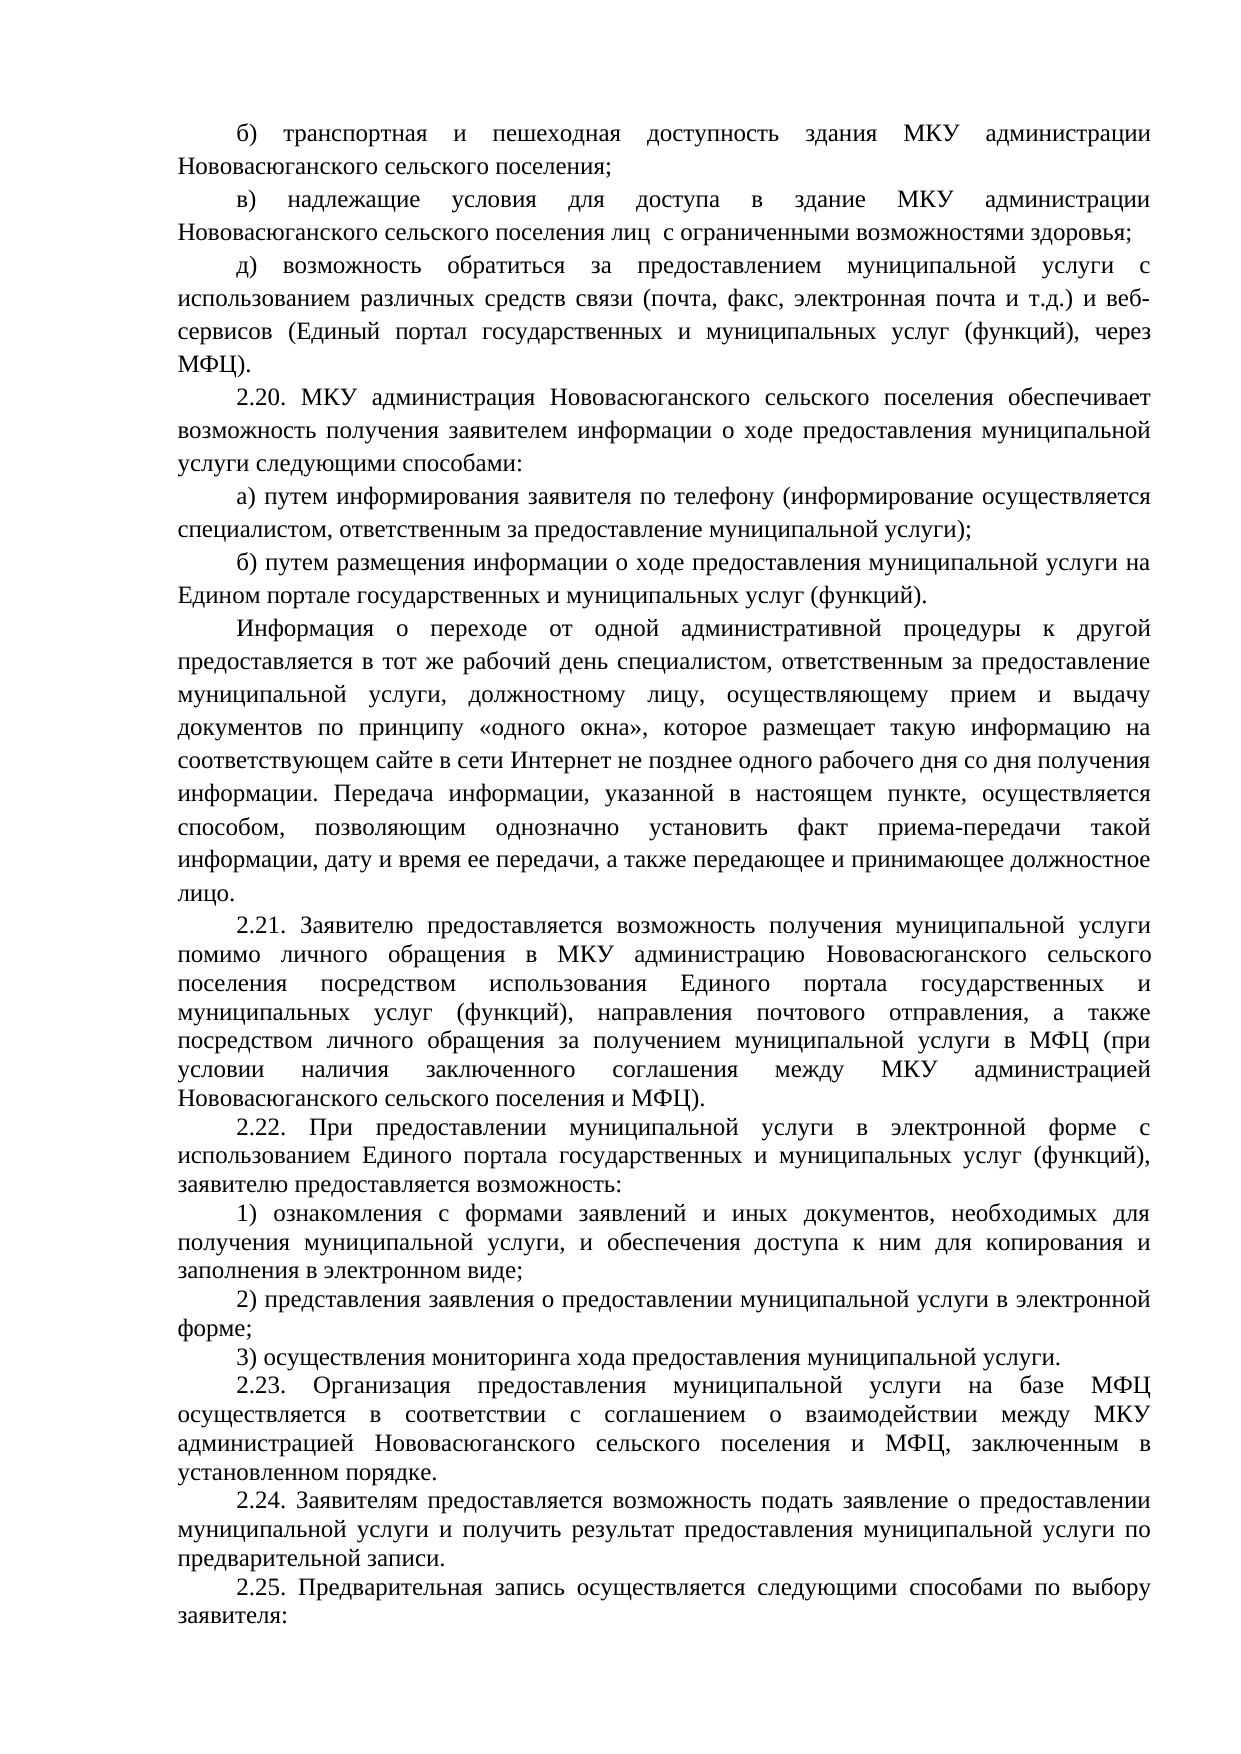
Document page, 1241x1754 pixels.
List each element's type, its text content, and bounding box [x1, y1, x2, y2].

text 3) осуществления мониторинга хода предоставления муниципальной услуги. [177, 1342, 1152, 1371]
text д) возможность обратиться за предоставлением муниципальной услуги с использованием различных средств связи (почта, факс, электронная почта и т.д.) и веб-сервисов (Единый портал государственных и муниципальных услуг (функций), через МФЦ). [177, 250, 1152, 378]
text 2.21. Заявителю предоставляется возможность получения муниципальной услуги помимо личного обращения в МКУ администрацию Нововасюганского сельского поселения посредством использования Единого портала государственных и муниципальных услуг (функций), направления почтового отправления, а также посредством личного обращения за получением муниципальной услуги в МФЦ (при условии наличия заключенного соглашения между МКУ администрацией Нововасюганского сельского поселения и МФЦ). [177, 911, 1152, 1112]
text в) надлежащие условия для доступа в здание МКУ администрации Нововасюганского сельского поселения лиц с ограниченными возможностями здоровья; [177, 184, 1152, 246]
text 2.23. Организация предоставления муниципальной услуги на базе МФЦ осуществляется в соответствии с соглашением о взаимодействии между МКУ администрацией Нововасюганского сельского поселения и МФЦ, заключенным в установленном порядке. [177, 1371, 1152, 1486]
text 1) ознакомления с формами заявлений и иных документов, необходимых для получения муниципальной услуги, и обеспечения доступа к ним для копирования и заполнения в электронном виде; [177, 1198, 1152, 1284]
text б) транспортная и пешеходная доступность здания МКУ администрации Нововасюганского сельского поселения; [177, 118, 1152, 180]
text 2) представления заявления о предоставлении муниципальной услуги в электронной форме; [177, 1284, 1152, 1342]
text 2.20. МКУ администрация Нововасюганского сельского поселения обеспечивает возможность получения заявителем информации о ходе предоставления муниципальной услуги следующими способами: [177, 382, 1152, 477]
text Информация о переходе от одной административной процедуры к другой предоставляется в тот же рабочий день специалистом, ответственным за предоставление муниципальной услуги, должностному лицу, осуществляющему прием и выдачу документов по принципу «одного окна», которое размещает такую информацию на соответствующем сайте в сети Интернет не позднее одного рабочего дня со дня получения информации. Передача информации, указанной в настоящем пункте, осуществляется способом, позволяющим однозначно установить факт приема-передачи такой информации, дату и время ее передачи, а также передающее и принимающее должностное лицо. [177, 613, 1152, 906]
text 2.22. При предоставлении муниципальной услуги в электронной форме с использованием Единого портала государственных и муниципальных услуг (функций), заявителю предоставляется возможность: [177, 1112, 1152, 1198]
text 2.25. Предварительная запись осуществляется следующими способами по выбору заявителя: [177, 1572, 1152, 1629]
text а) путем информирования заявителя по телефону (информирование осуществляется специалистом, ответственным за предоставление муниципальной услуги); [177, 481, 1152, 543]
text б) путем размещения информации о ходе предоставления муниципальной услуги на Едином портале государственных и муниципальных услуг (функций). [177, 547, 1152, 609]
text 2.24. Заявителям предоставляется возможность подать заявление о предоставлении муниципальной услуги и получить результат предоставления муниципальной услуги по предварительной записи. [177, 1486, 1152, 1572]
